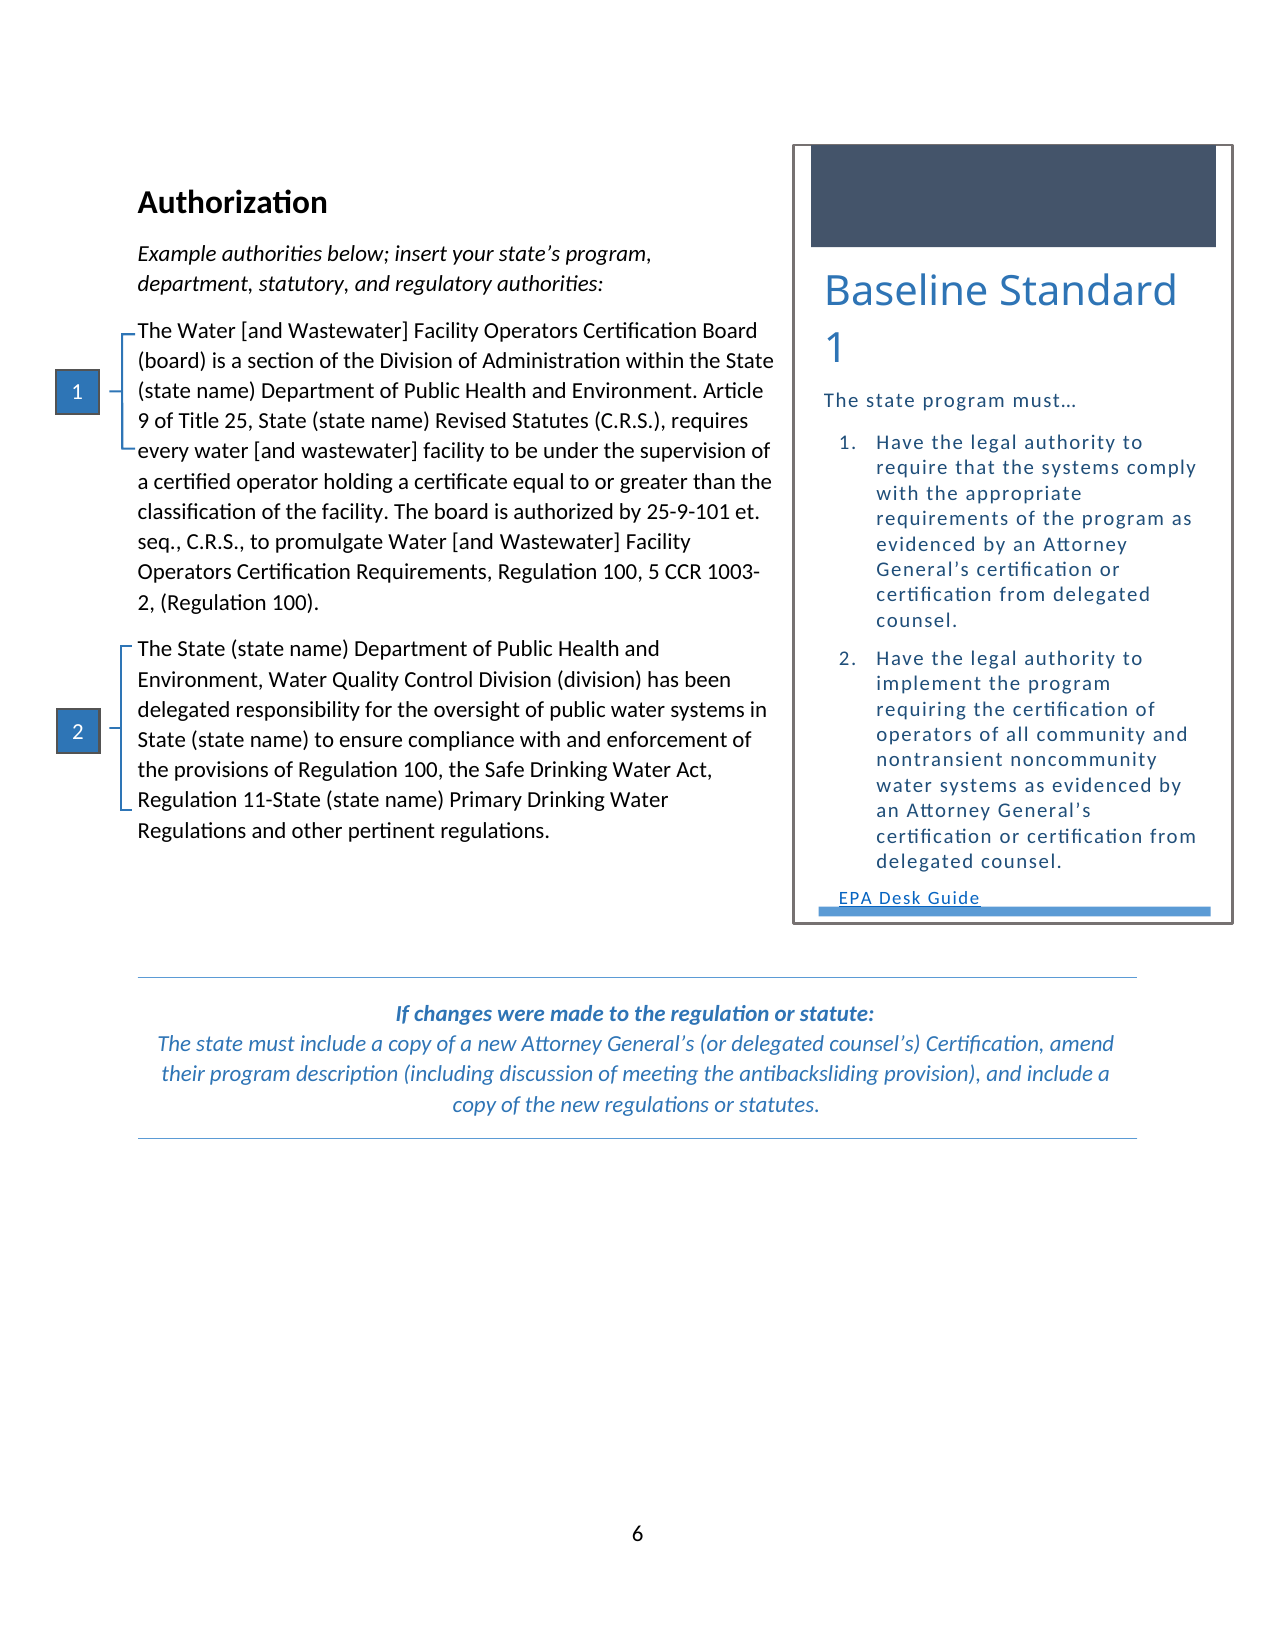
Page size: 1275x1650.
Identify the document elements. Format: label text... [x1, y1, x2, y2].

subtitle Authorization [137, 181, 792, 222]
text If changes were made to the regulation or statute: The state must include a copy of a new Attorney General’s (or delegated counsel’s) Certification, amend their program description (including discussion of meeting the antibacksliding provision), and include a copy of the new regulations or statutes. [137, 978, 1137, 1139]
text The State (state name) Department of Public Health and Environment, Water Quality Control Division (division) has been delegated responsibility for the oversight of public water systems in State (state name) to ensure compliance with and enforcement of the provisions of Regulation 100, the Safe Drinking Water Act, Regulation 11-State (state name) Primary Drinking Water Regulations and other pertinent regulations. [137, 634, 792, 844]
text Example authorities below; insert your state’s program, department, statutory, and regulatory authorities: [137, 239, 792, 297]
text The Water [and Wastewater] Facility Operators Certification Board (board) is a section of the Division of Administration within the State (state name) Department of Public Health and Environment. Article 9 of Title 25, State (state name) Revised Statutes (C.R.S.), requires every water [and wastewater] facility to be under the supervision of a certified operator holding a certificate equal to or greater than the classification of the facility. The board is authorized by 25-9-101 et. seq., C.R.S., to promulgate Water [and Wastewater] Facility Operators Certification Requirements, Regulation 100, 5 CCR 1003-2, (Regulation 100). [137, 316, 792, 616]
